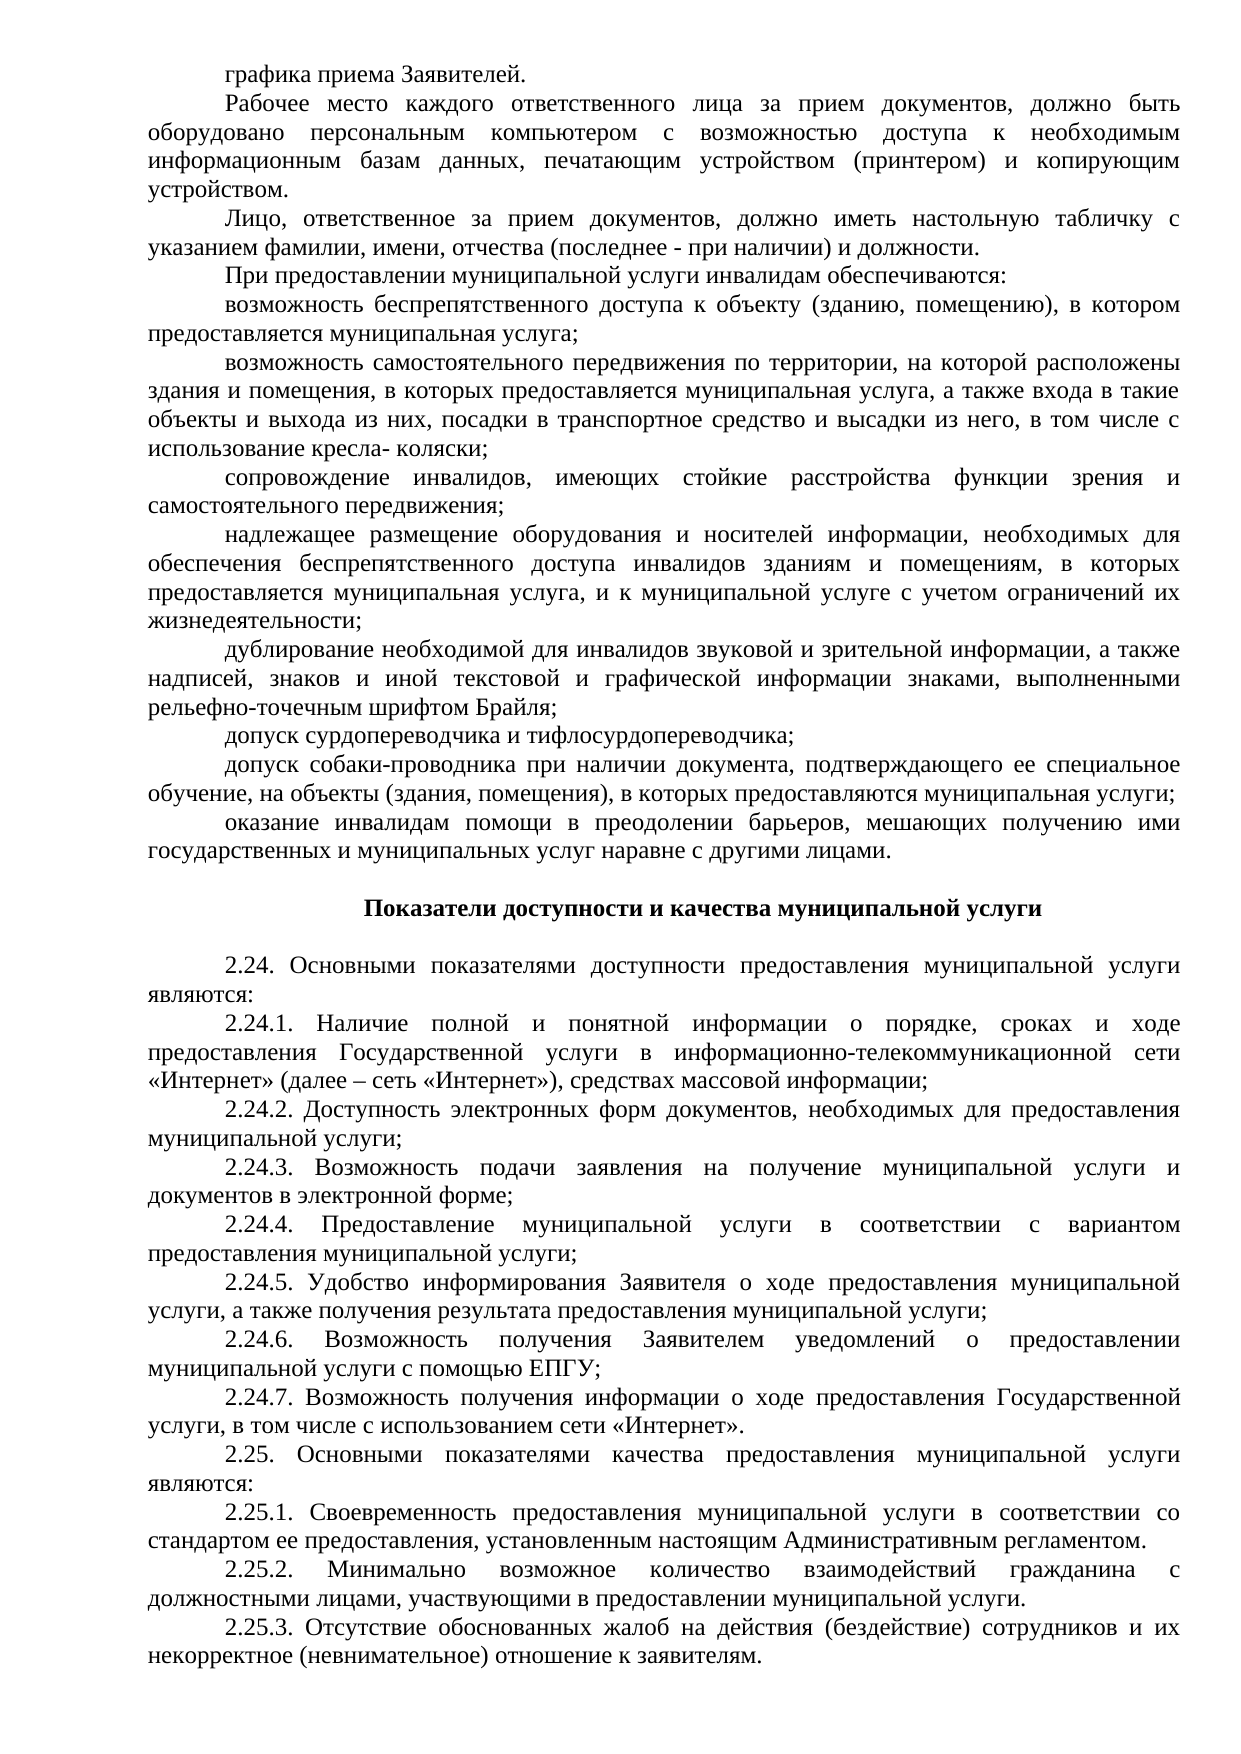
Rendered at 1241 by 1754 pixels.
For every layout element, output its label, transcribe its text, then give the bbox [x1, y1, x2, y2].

text 2.24.6. Возможность получения Заявителем уведомлений о предоставлении муниципальной услуги с помощью ЕПГУ; [148, 1324, 1181, 1382]
text графика приема Заявителей. [148, 59, 1181, 88]
text 2.24.1. Наличие полной и понятной информации о порядке, сроках и ходе предоставления Государственной услуги в информационно-телекоммуникационной сети «Интернет» (далее – сеть «Интернет»), средствах массовой информации; [148, 1008, 1181, 1094]
text При предоставлении муниципальной услуги инвалидам обеспечиваются: [148, 260, 1181, 289]
text допуск собаки-проводника при наличии документа, подтверждающего ее специальное обучение, на объекты (здания, помещения), в которых предоставляются муниципальная услуги; [148, 749, 1181, 807]
text надлежащее размещение оборудования и носителей информации, необходимых для обеспечения беспрепятственного доступа инвалидов зданиям и помещениям, в которых предоставляется муниципальная услуга, и к муниципальной услуге с учетом ограничений их жизнедеятельности; [148, 519, 1181, 634]
text 2.24.7. Возможность получения информации о ходе предоставления Государственной услуги, в том числе с использованием сети «Интернет». [148, 1382, 1181, 1439]
text 2.25.2. Минимально возможное количество взаимодействий гражданина с должностными лицами, участвующими в предоставлении муниципальной услуги. [148, 1554, 1181, 1612]
text оказание инвалидам помощи в преодолении барьеров, мешающих получению ими государственных и муниципальных услуг наравне с другими лицами. [148, 807, 1181, 864]
text 2.25.3. Отсутствие обоснованных жалоб на действия (бездействие) сотрудников и их некорректное (невнимательное) отношение к заявителям. [148, 1612, 1181, 1669]
text Рабочее место каждого ответственного лица за прием документов, должно быть оборудовано персональным компьютером с возможностью доступа к необходимым информационным базам данных, печатающим устройством (принтером) и копирующим устройством. [148, 88, 1181, 203]
text дублирование необходимой для инвалидов звуковой и зрительной информации, а также надписей, знаков и иной текстовой и графической информации знаками, выполненными рельефно-точечным шрифтом Брайля; [148, 634, 1181, 720]
text 2.24.2. Доступность электронных форм документов, необходимых для предоставления муниципальной услуги; [148, 1094, 1181, 1152]
text Лицо, ответственное за прием документов, должно иметь настольную табличку с указанием фамилии, имени, отчества (последнее - при наличии) и должности. [148, 203, 1181, 260]
text 2.25. Основными показателями качества предоставления муниципальной услуги являются: [148, 1439, 1181, 1497]
text возможность беспрепятственного доступа к объекту (зданию, помещению), в котором предоставляется муниципальная услуга; [148, 289, 1181, 347]
text сопровождение инвалидов, имеющих стойкие расстройства функции зрения и самостоятельного передвижения; [148, 462, 1181, 519]
text возможность самостоятельного передвижения по территории, на которой расположены здания и помещения, в которых предоставляется муниципальная услуга, а также входа в такие объекты и выхода из них, посадки в транспортное средство и высадки из него, в том числе с использование кресла- коляски; [148, 347, 1181, 462]
text 2.24.5. Удобство информирования Заявителя о ходе предоставления муниципальной услуги, а также получения результата предоставления муниципальной услуги; [148, 1267, 1181, 1324]
text 2.24.3. Возможность подачи заявления на получение муниципальной услуги и документов в электронной форме; [148, 1152, 1181, 1209]
text 2.24. Основными показателями доступности предоставления муниципальной услуги являются: [148, 950, 1181, 1008]
text допуск сурдопереводчика и тифлосурдопереводчика; [148, 720, 1181, 749]
text Показатели доступности и качества муниципальной услуги [148, 893, 1181, 922]
text 2.25.1. Своевременность предоставления муниципальной услуги в соответствии со стандартом ее предоставления, установленным настоящим Административным регламентом. [148, 1497, 1181, 1554]
text 2.24.4. Предоставление муниципальной услуги в соответствии с вариантом предоставления муниципальной услуги; [148, 1209, 1181, 1267]
